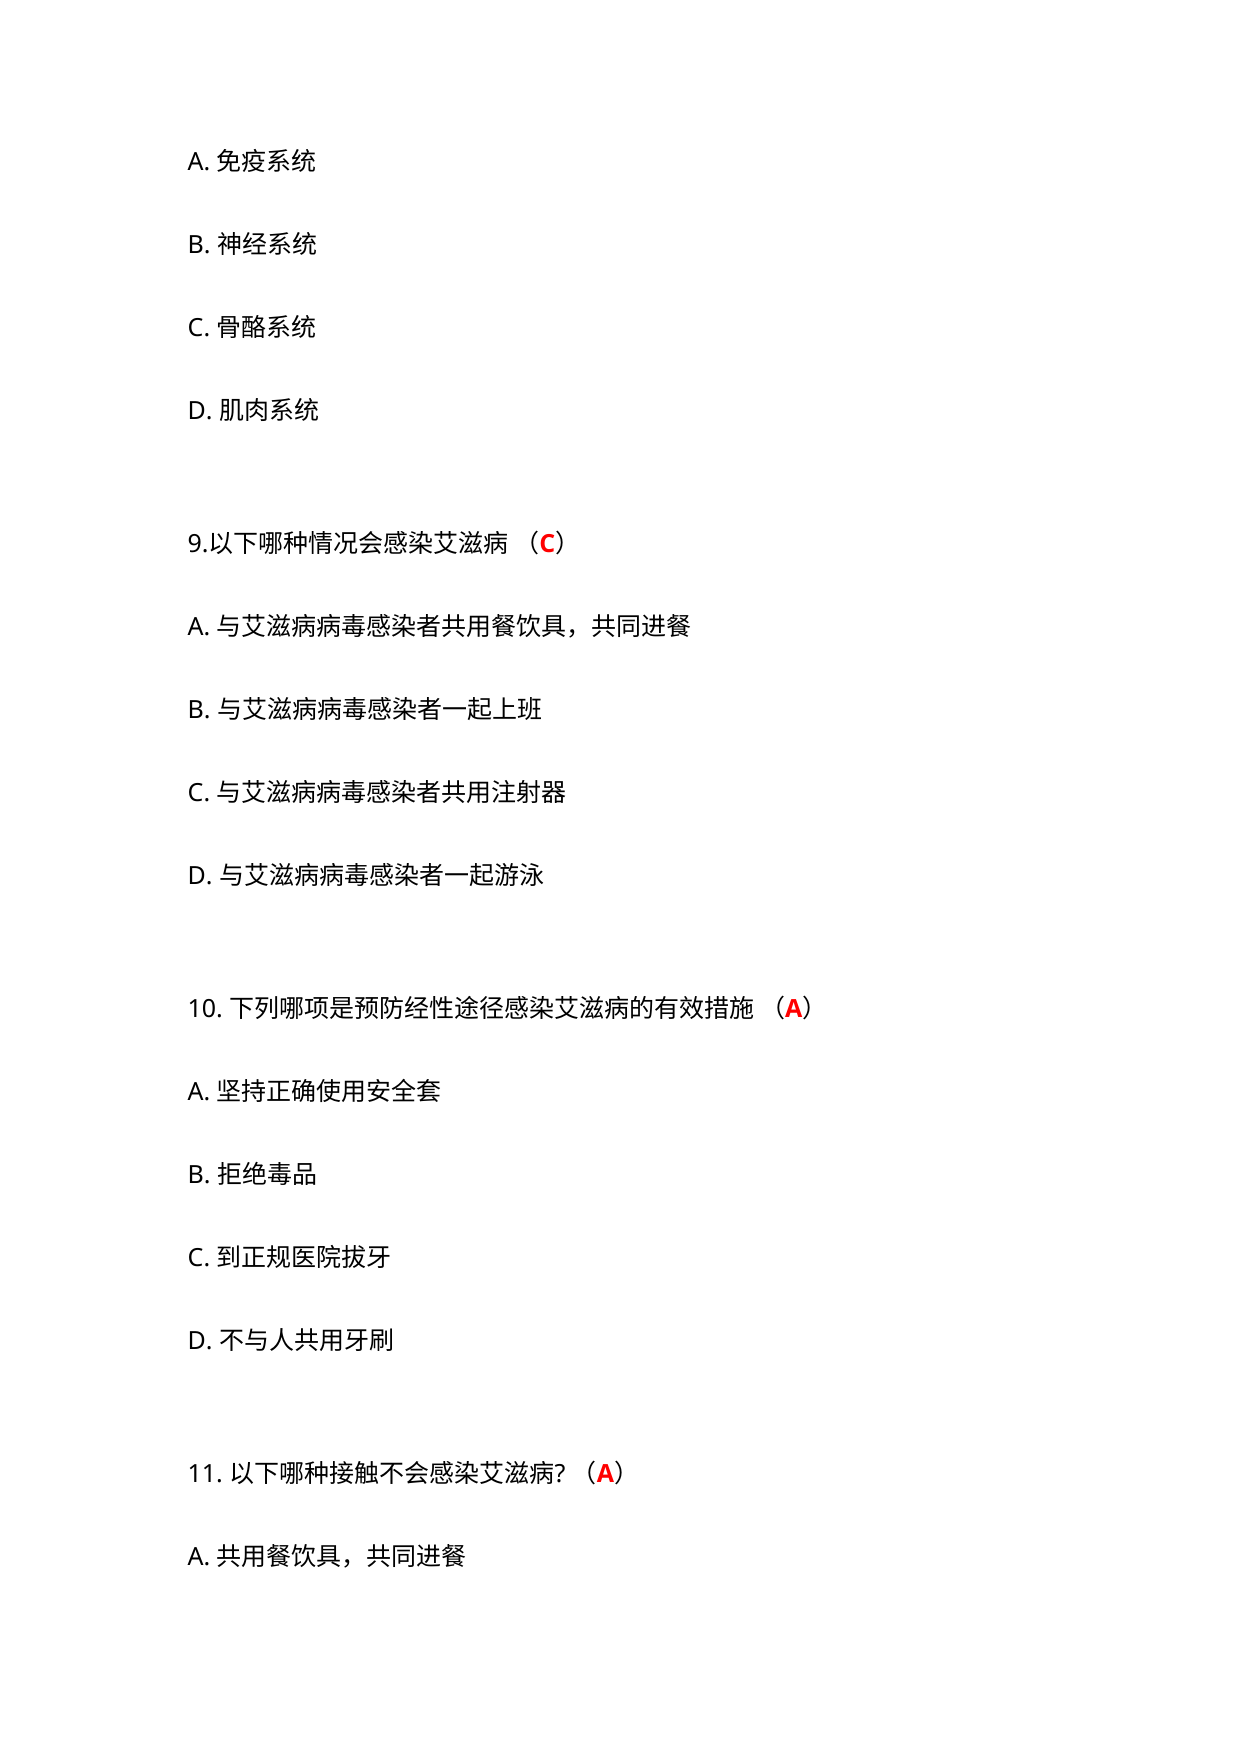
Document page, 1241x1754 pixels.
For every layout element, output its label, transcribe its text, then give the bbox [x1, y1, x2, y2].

text B. 拒绝毒品 [187, 1140, 1053, 1205]
text 9.以下哪种情况会感染艾滋病 （C） [187, 509, 1053, 574]
text D. 不与人共用牙刷 [187, 1306, 1053, 1371]
text 10. 下列哪项是预防经性途径感染艾滋病的有效措施 （A） [187, 974, 1053, 1039]
text B. 神经系统 [187, 210, 1053, 275]
text 11. 以下哪种接触不会感染艾滋病? （A） [187, 1439, 1053, 1504]
text D. 与艾滋病病毒感染者一起游泳 [187, 841, 1053, 906]
text A. 坚持正确使用安全套 [187, 1057, 1053, 1122]
text C. 与艾滋病病毒感染者共用注射器 [187, 758, 1053, 823]
text A. 免疫系统 [187, 127, 1053, 192]
text C. 骨酪系统 [187, 293, 1053, 358]
text D. 肌肉系统 [187, 376, 1053, 441]
text A. 共用餐饮具，共同进餐 [187, 1522, 1053, 1587]
text C. 到正规医院拔牙 [187, 1223, 1053, 1288]
text B. 与艾滋病病毒感染者一起上班 [187, 675, 1053, 740]
text A. 与艾滋病病毒感染者共用餐饮具，共同进餐 [187, 592, 1053, 657]
